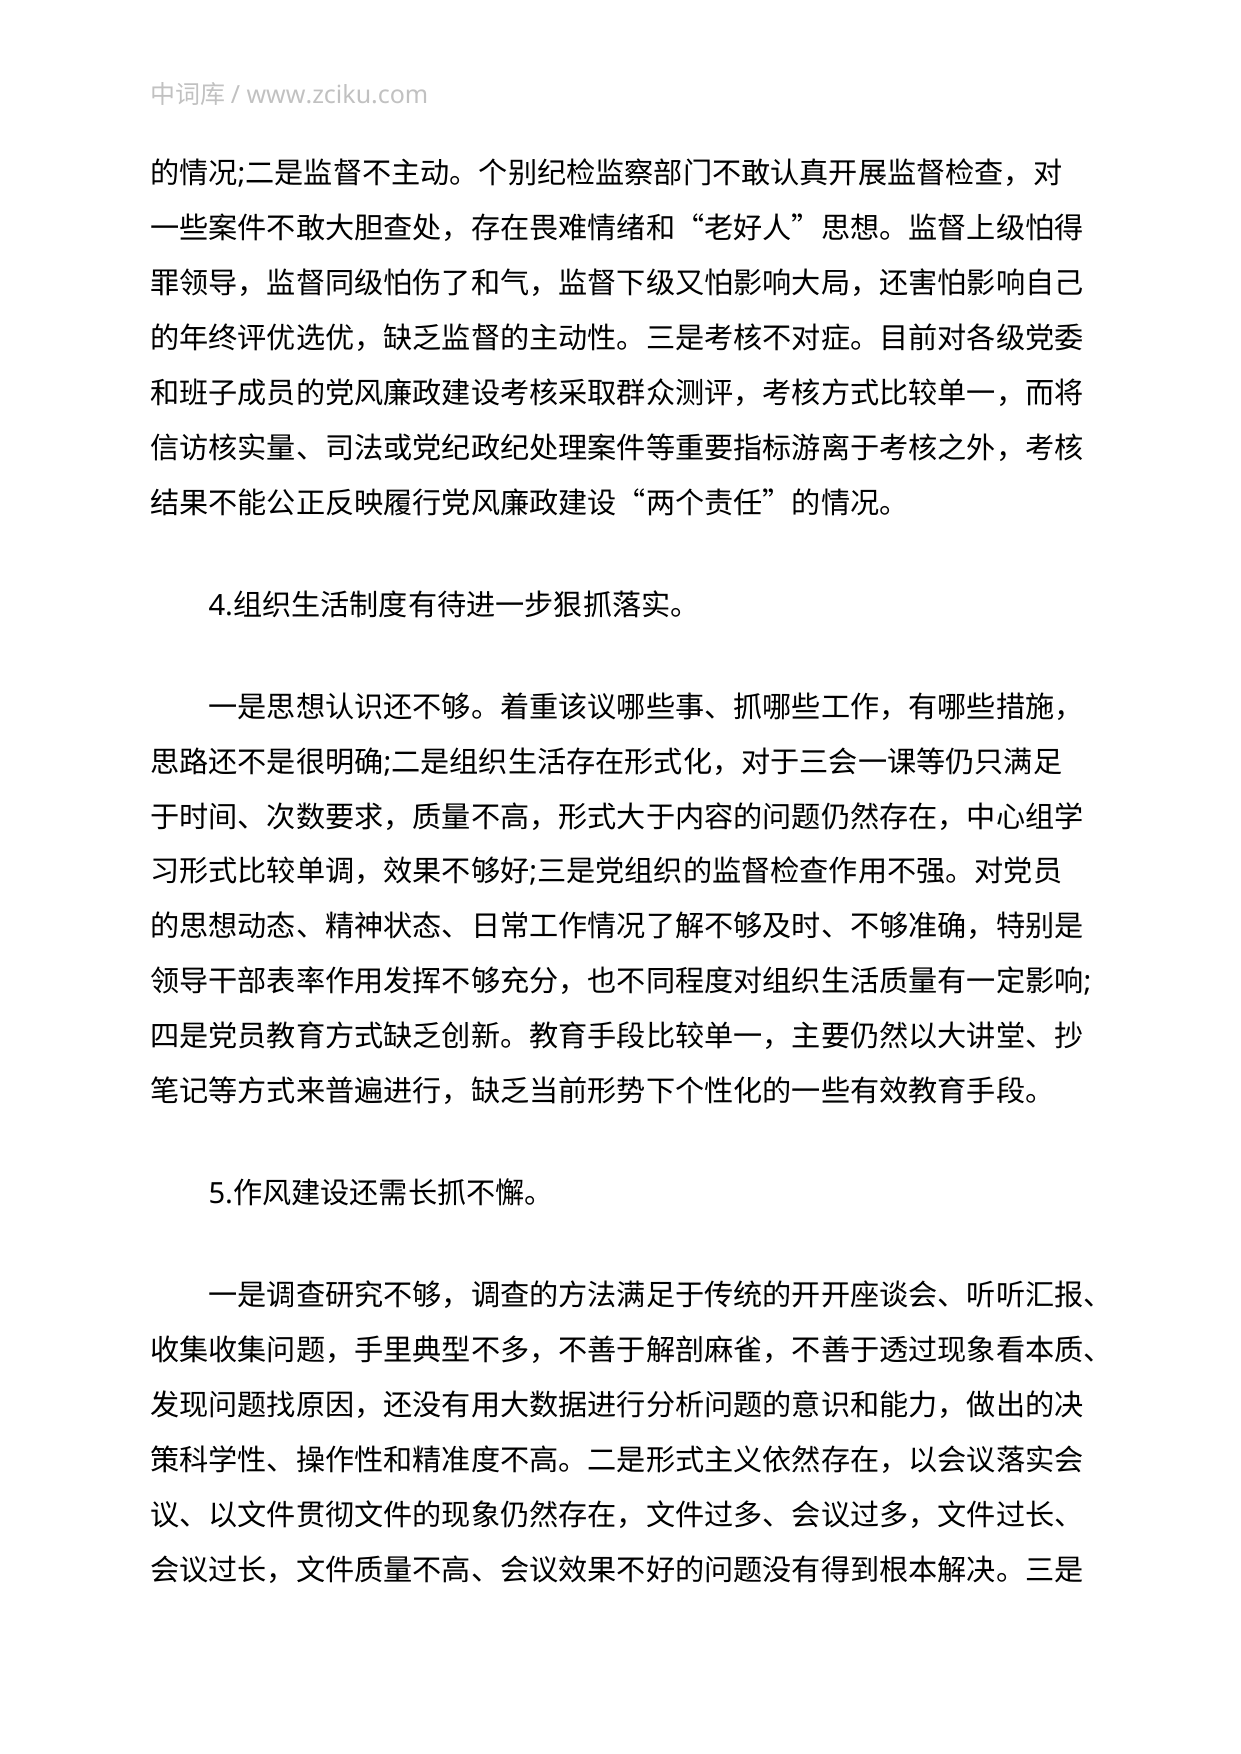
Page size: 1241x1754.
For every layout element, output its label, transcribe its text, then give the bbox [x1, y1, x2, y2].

text 5.作风建设还需长抓不懈。 [150, 1169, 1090, 1212]
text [150, 1272, 1090, 1588]
text 4.组织生活制度有待进一步狠抓落实。 [150, 581, 1090, 624]
text 一是思想认识还不够。着重该议哪些事、抓哪些工作，有哪些措施，思路还不是很明确;二是组织生活存在形式化，对于三会一课等仍只满足于时间、次数要求，质量不高，形式大于内容的问题仍然存在，中心组学习形式比较单调，效果不够好;三是党组织的监督检查作用不强。对党员的思想动态、精神状态、日常工作情况了解不够及时、不够准确，特别是领导干部表率作用发挥不够充分，也不同程度对组织生活质量有一定影响;四是党员教育方式缺乏创新。教育手段比较单一，主要仍然以大讲堂、抄笔记等方式来普遍进行，缺乏当前形势下个性化的一些有效教育手段。 [150, 683, 1090, 1110]
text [150, 150, 1090, 522]
